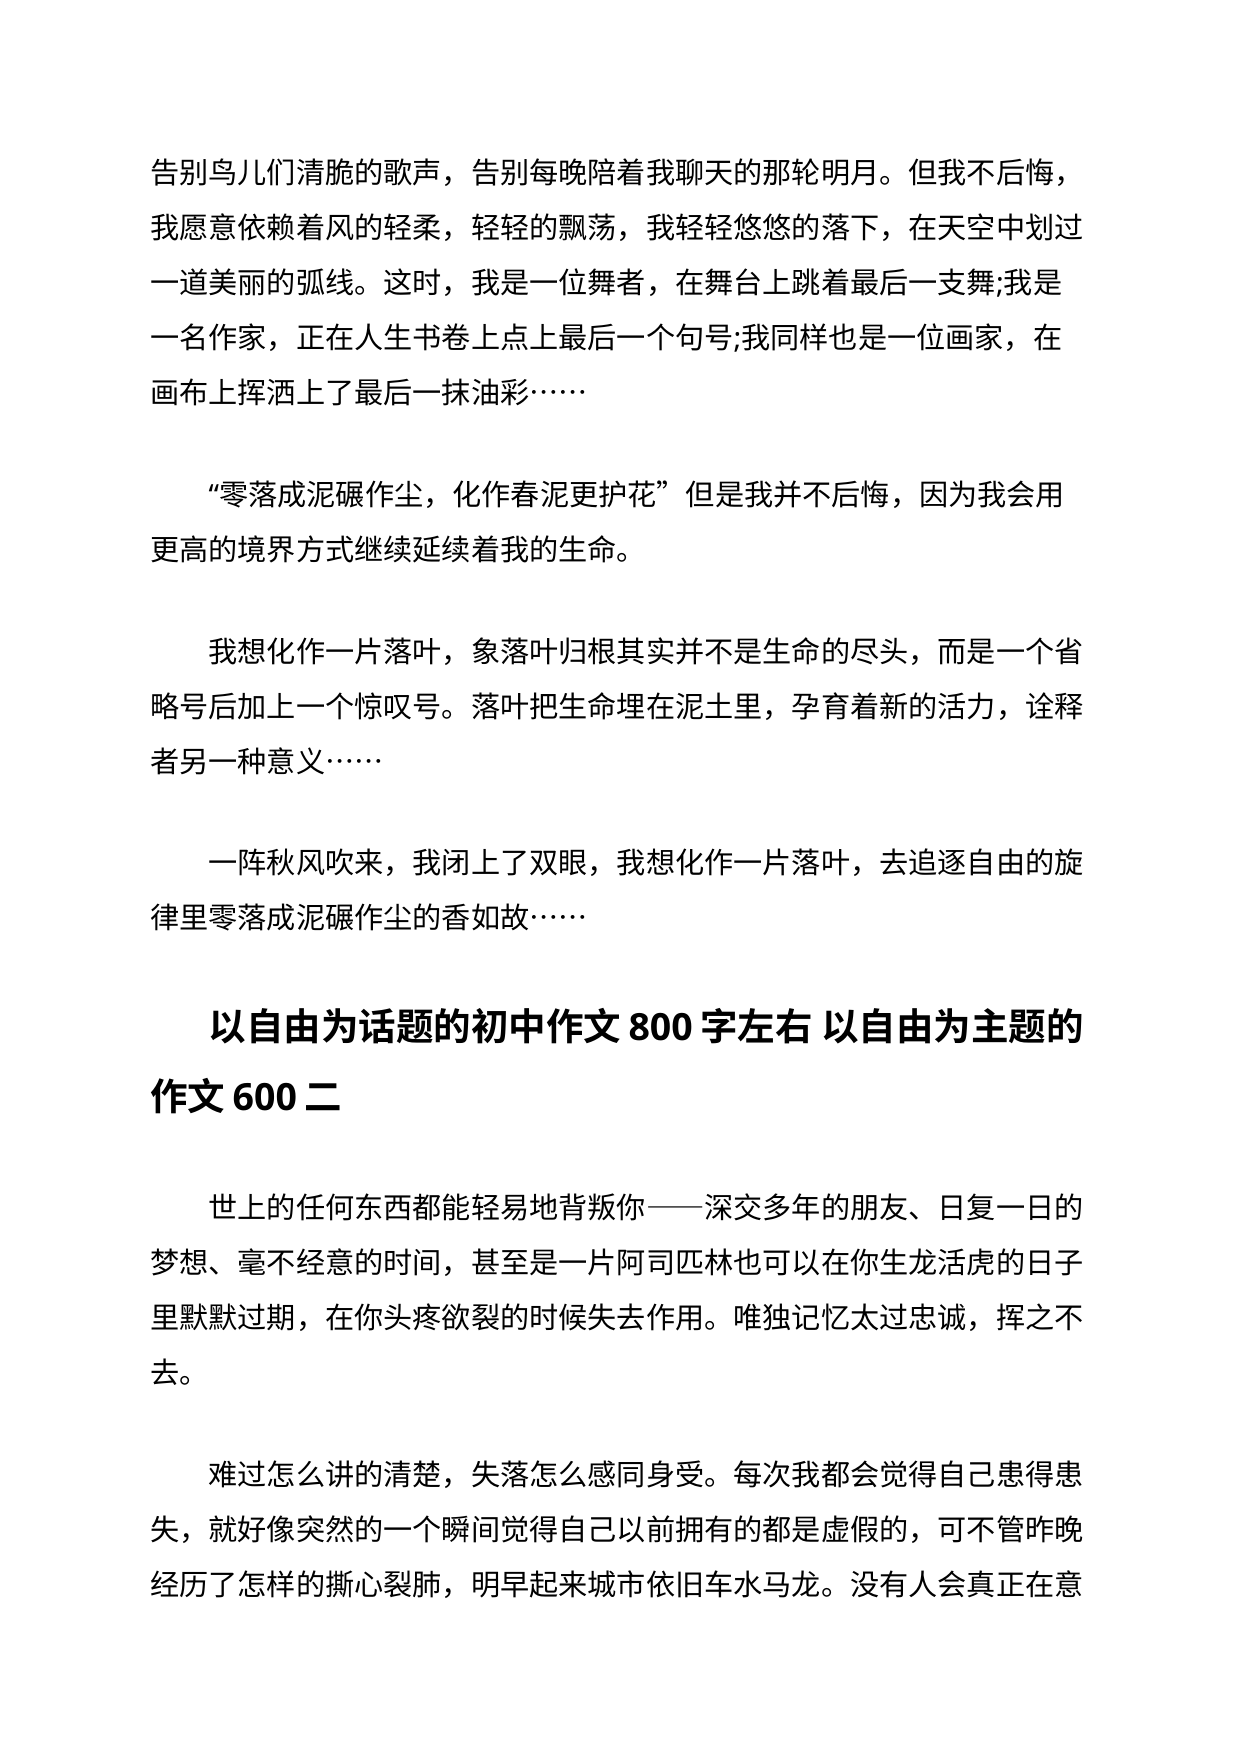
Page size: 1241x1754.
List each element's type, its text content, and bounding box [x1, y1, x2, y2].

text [150, 150, 1090, 412]
text 以自由为话题的初中作文800字左右 以自由为主题的作文600二 [150, 997, 1090, 1122]
text 世上的任何东西都能轻易地背叛你——深交多年的朋友、日复一日的梦想、毫不经意的时间，甚至是一片阿司匹林也可以在你生龙活虎的日子里默默过期，在你头疼欲裂的时候失去作用。唯独记忆太过忠诚，挥之不去。 [150, 1185, 1090, 1392]
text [150, 1451, 1090, 1603]
text 我想化作一片落叶，象落叶归根其实并不是生命的尽头，而是一个省略号后加上一个惊叹号。落叶把生命埋在泥土里，孕育着新的活力，诠释者另一种意义…… [150, 628, 1090, 780]
text 一阵秋风吹来，我闭上了双眼，我想化作一片落叶，去追逐自由的旋律里零落成泥碾作尘的香如故…… [150, 840, 1090, 937]
text “零落成泥碾作尘，化作春泥更护花”但是我并不后悔，因为我会用更高的境界方式继续延续着我的生命。 [150, 472, 1090, 569]
